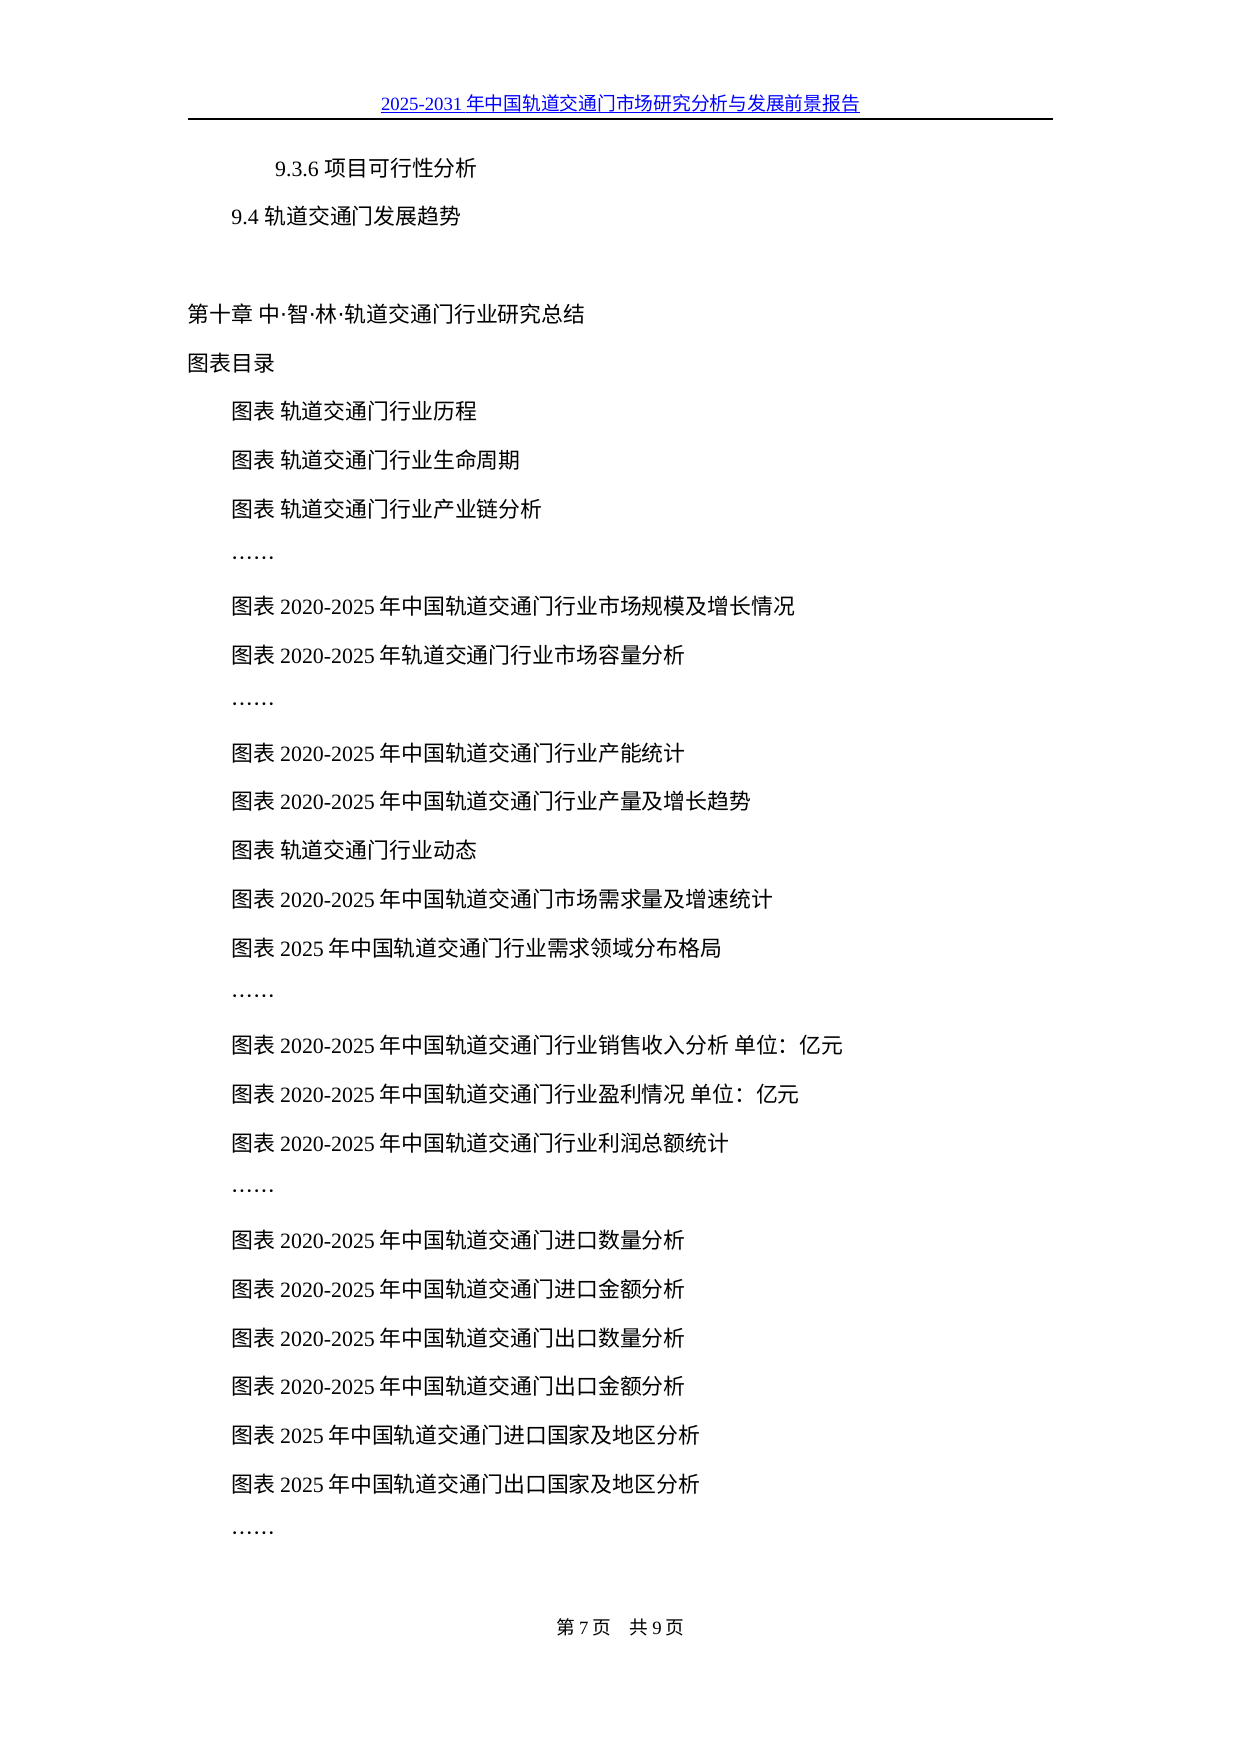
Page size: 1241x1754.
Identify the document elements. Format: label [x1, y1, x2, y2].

text [187, 150, 1053, 1548]
